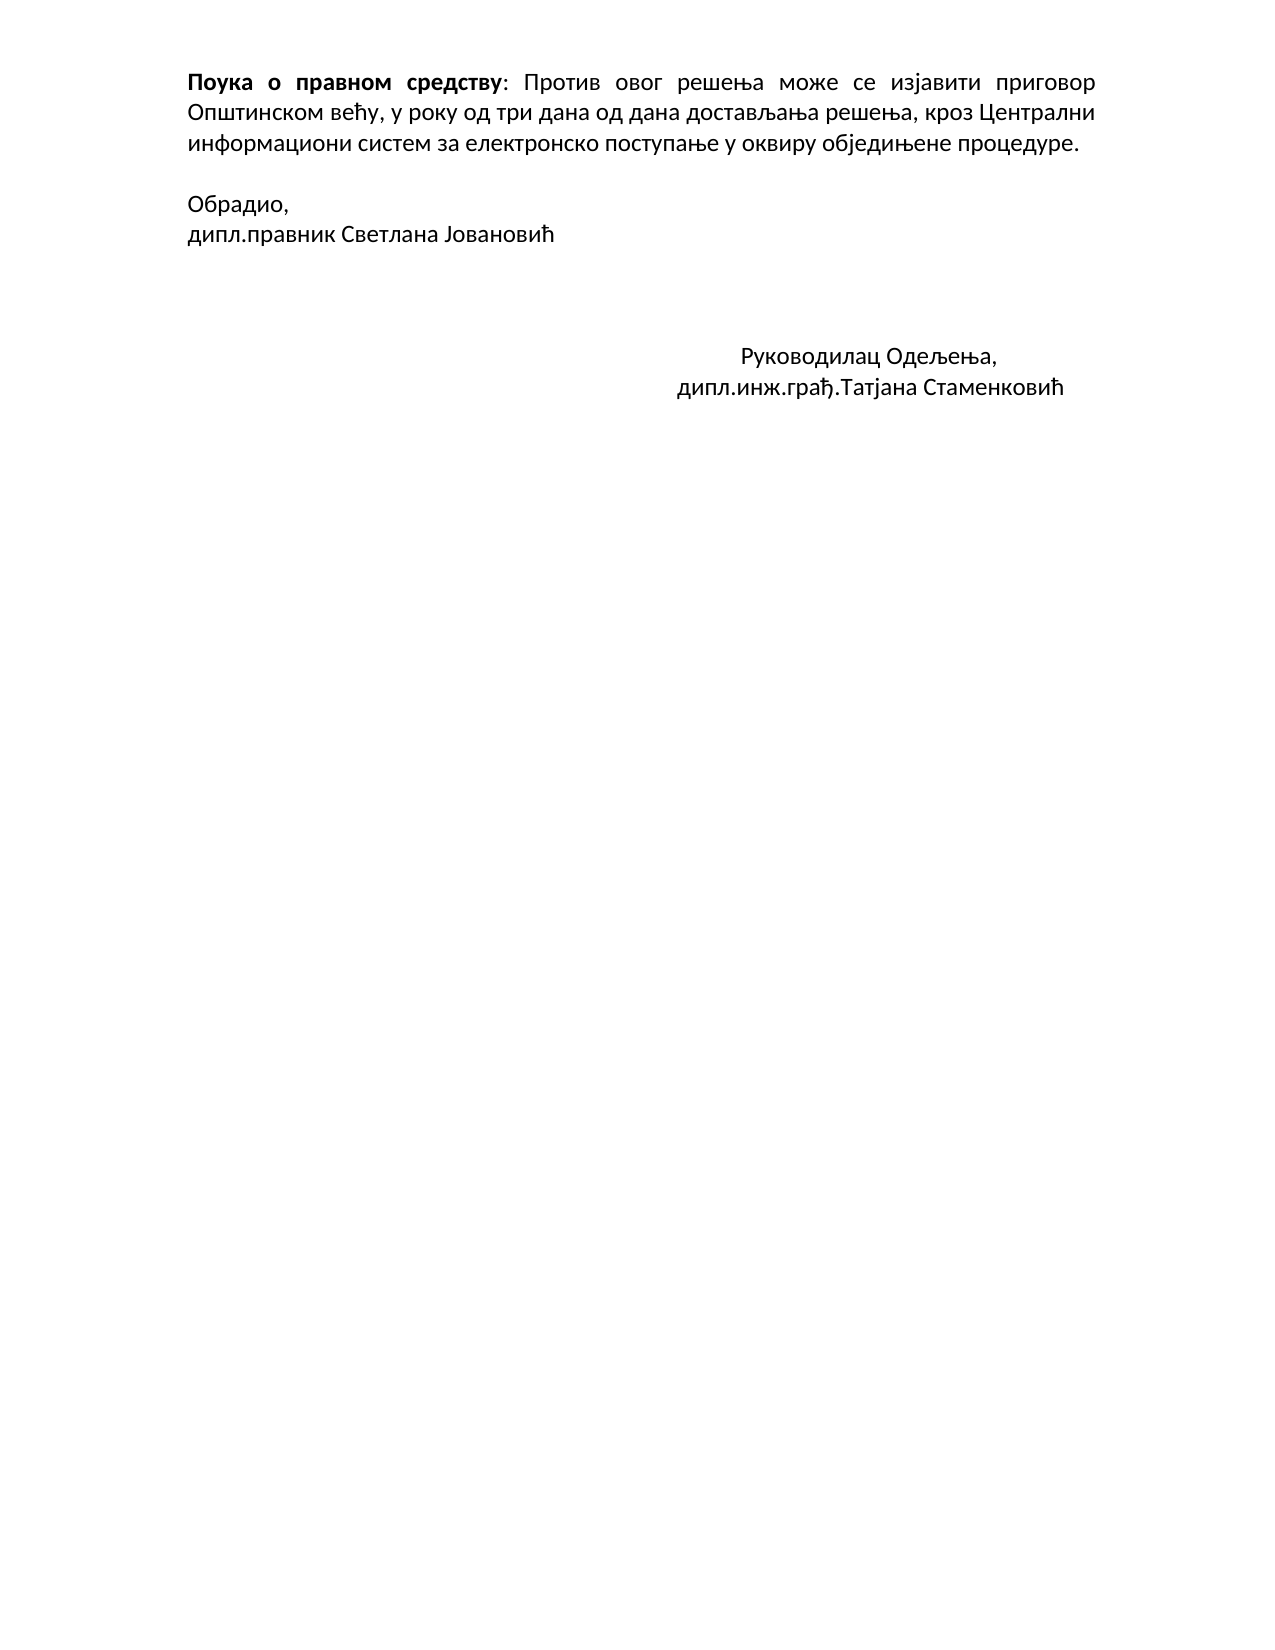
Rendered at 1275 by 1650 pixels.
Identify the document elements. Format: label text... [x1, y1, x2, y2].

text Обрадио, [187, 188, 1097, 218]
text дипл.инж.грађ.Татјана Стаменковић [187, 371, 1087, 432]
text дипл.правник Светлана Јовановић [187, 218, 1097, 249]
text Руководилац Одељења, [187, 340, 1087, 371]
text Поука о правном средству: Против овог решења може се изјавити приговор Општинском већу, у року од три дана од дана достављања решења, кроз Централни информациони систем за електронско поступање у оквиру обједињене процедуре. [187, 66, 1097, 157]
